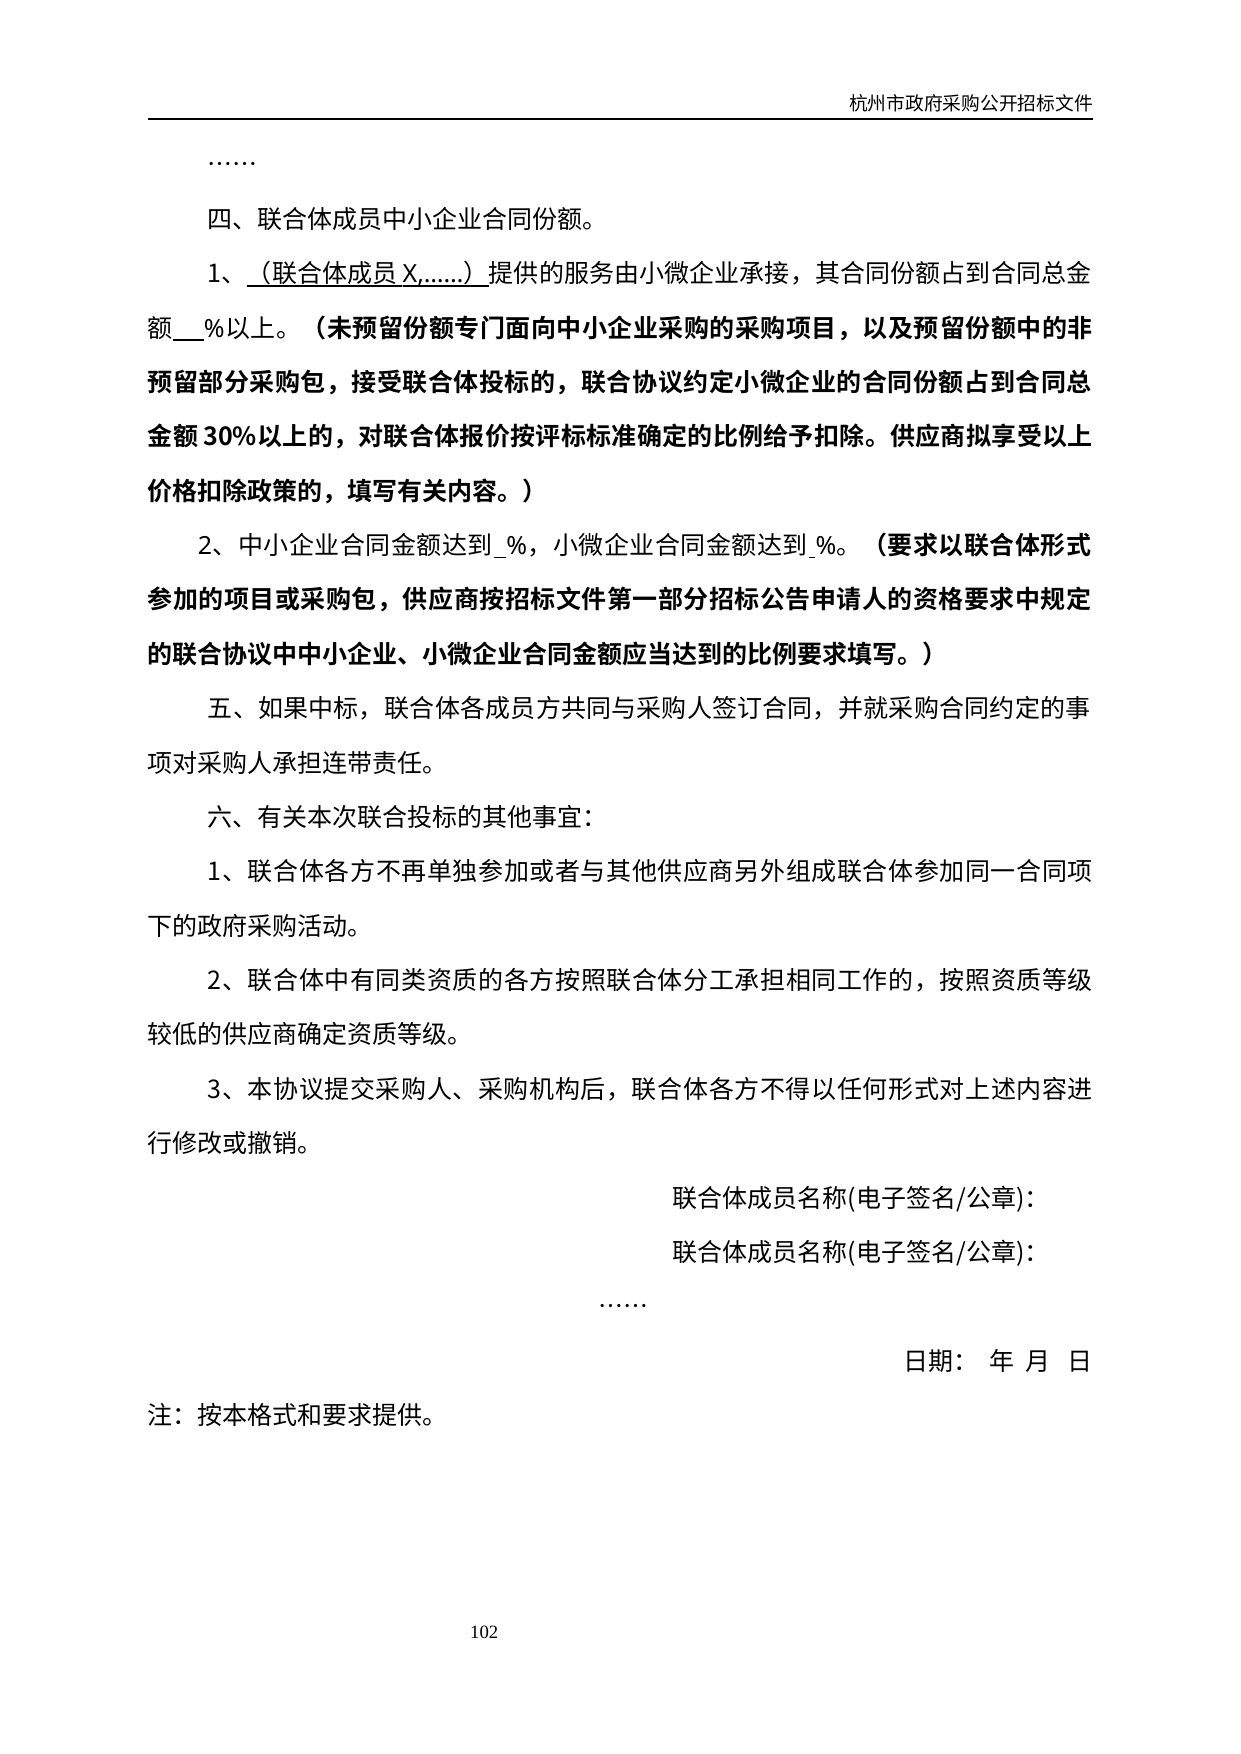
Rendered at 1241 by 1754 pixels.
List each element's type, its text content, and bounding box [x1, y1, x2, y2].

text 日期： 年 月 日 [148, 1341, 1093, 1377]
text 注：按本格式和要求提供。 [148, 1396, 1049, 1432]
text …… [148, 145, 1093, 181]
text 2、中小企业合同金额达到 %，小微企业合同金额达到 %。（要求以联合体形式参加的项目或采购包，供应商按招标文件第一部分招标公告申请人的资格要求中规定的联合协议中中小企业、小微企业合同金额应当达到的比例要求填写。） [148, 526, 1093, 671]
text …… [148, 1287, 993, 1323]
text 3、本协议提交采购人、采购机构后，联合体各方不得以任何形式对上述内容进行修改或撤销。 [148, 1069, 1093, 1160]
text 四、联合体成员中小企业合同份额。 [148, 199, 1093, 236]
text 六、有关本次联合投标的其他事宜： [148, 797, 1093, 834]
text 联合体成员名称(电子签名/公章)： [148, 1178, 1093, 1214]
text 1、（联合体成员X,……）提供的服务由小微企业承接，其合同份额占到合同总金额 %以上。（未预留份额专门面向中小企业采购的采购项目，以及预留份额中的非预留部分采购包，接受联合体投标的，联合协议约定小微企业的合同份额占到合同总金额30%以上的，对联合体报价按评标标准确定的比例给予扣除。供应商拟享受以上价格扣除政策的，填写有关内容。） [148, 254, 1093, 507]
text 1、联合体各方不再单独参加或者与其他供应商另外组成联合体参加同一合同项下的政府采购活动。 [148, 852, 1093, 942]
text 联合体成员名称(电子签名/公章)： [148, 1232, 1093, 1269]
text 2、联合体中有同类资质的各方按照联合体分工承担相同工作的，按照资质等级较低的供应商确定资质等级。 [148, 961, 1093, 1051]
text 五、如果中标，联合体各成员方共同与采购人签订合同，并就采购合同约定的事项对采购人承担连带责任。 [148, 689, 1093, 779]
